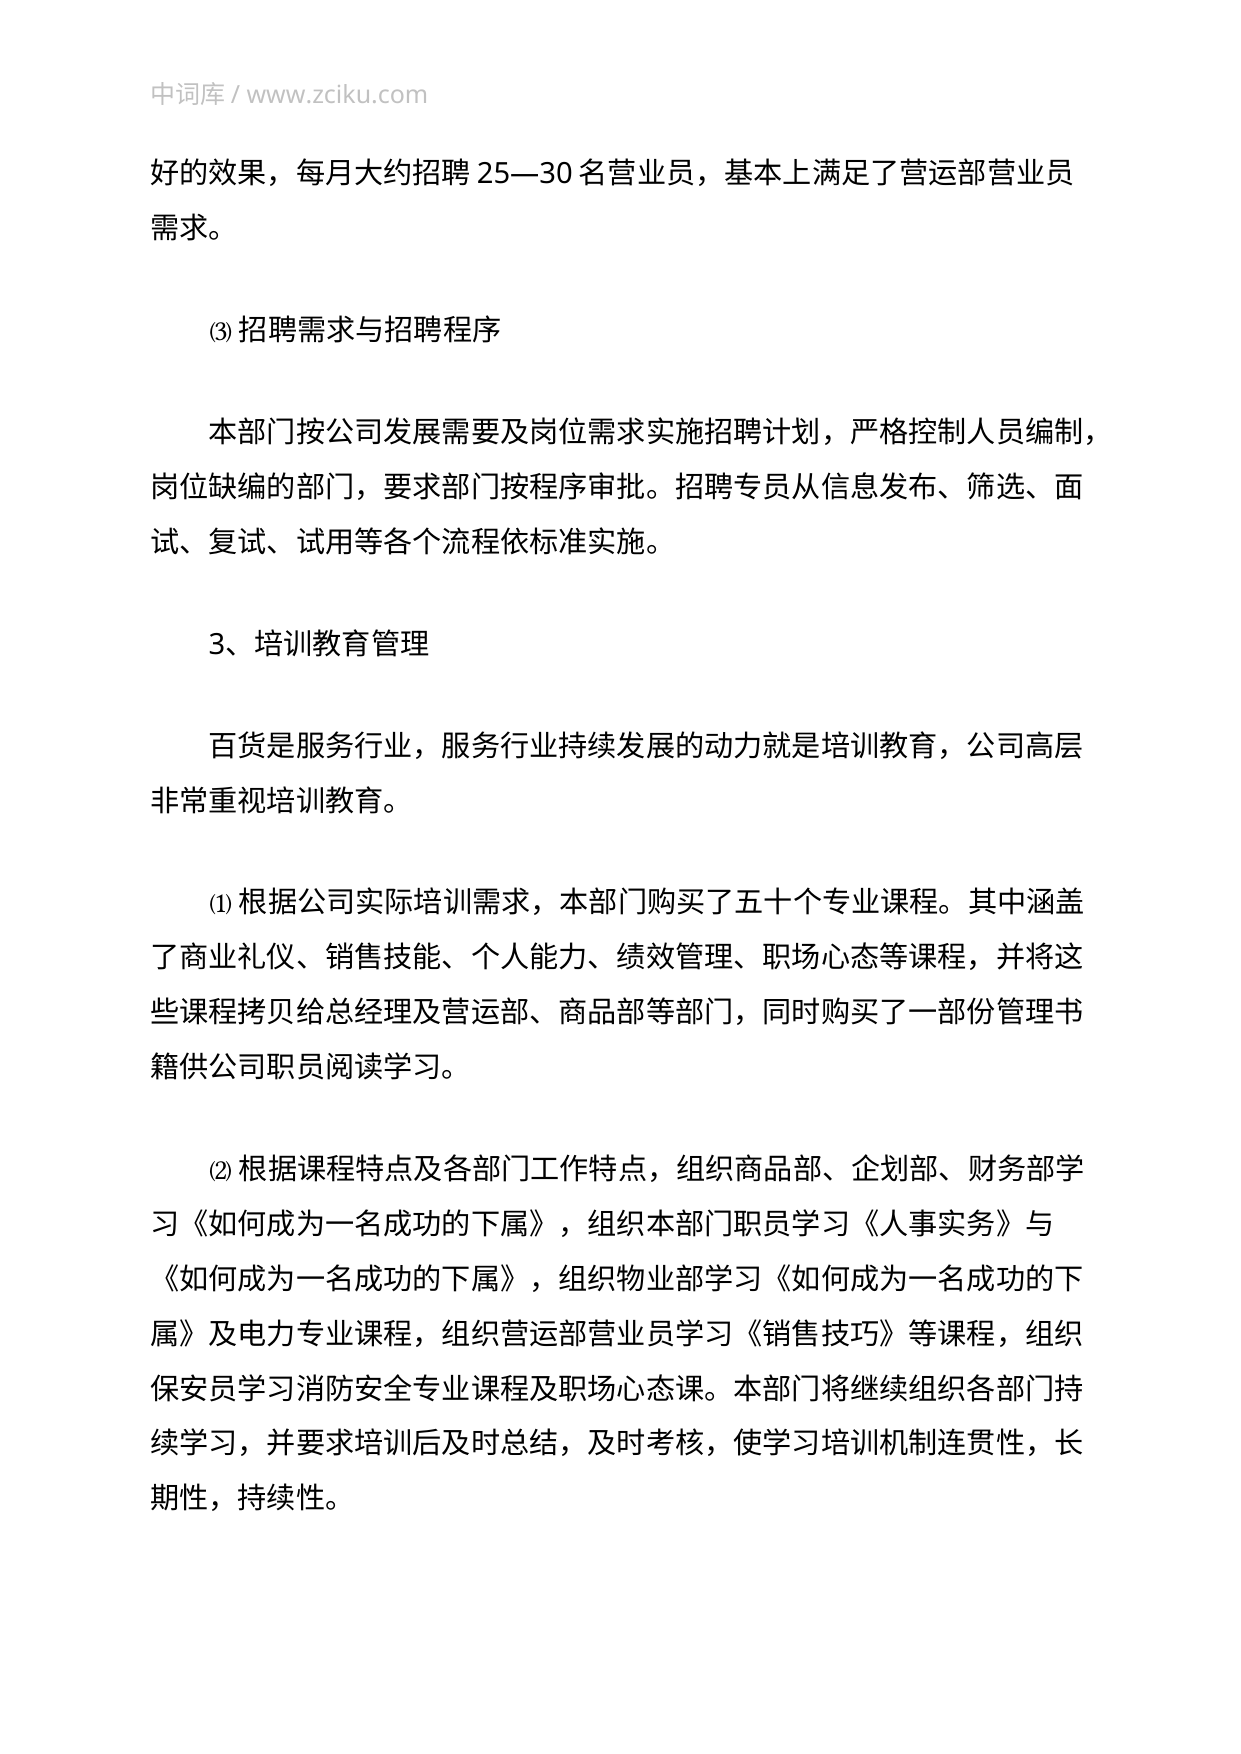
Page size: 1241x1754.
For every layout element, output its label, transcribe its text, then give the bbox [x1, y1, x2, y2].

text ⑵根据课程特点及各部门工作特点，组织商品部、企划部、财务部学习《如何成为一名成功的下属》，组织本部门职员学习《人事实务》与《如何成为一名成功的下属》，组织物业部学习《如何成为一名成功的下属》及电力专业课程，组织营运部营业员学习《销售技巧》等课程，组织保安员学习消防安全专业课程及职场心态课。本部门将继续组织各部门持续学习，并要求培训后及时总结，及时考核，使学习培训机制连贯性，长期性，持续性。 [150, 1146, 1090, 1517]
text 3、培训教育管理 [150, 620, 1090, 663]
text 百货是服务行业，服务行业持续发展的动力就是培训教育，公司高层非常重视培训教育。 [150, 722, 1090, 819]
text 本部门按公司发展需要及岗位需求实施招聘计划，严格控制人员编制，岗位缺编的部门，要求部门按程序审批。招聘专员从信息发布、筛选、面试、复试、试用等各个流程依标准实施。 [150, 409, 1090, 561]
text ⑶招聘需求与招聘程序 [150, 307, 1090, 349]
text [150, 150, 1090, 247]
text ⑴根据公司实际培训需求，本部门购买了五十个专业课程。其中涵盖了商业礼仪、销售技能、个人能力、绩效管理、职场心态等课程，并将这些课程拷贝给总经理及营运部、商品部等部门，同时购买了一部份管理书籍供公司职员阅读学习。 [150, 879, 1090, 1086]
